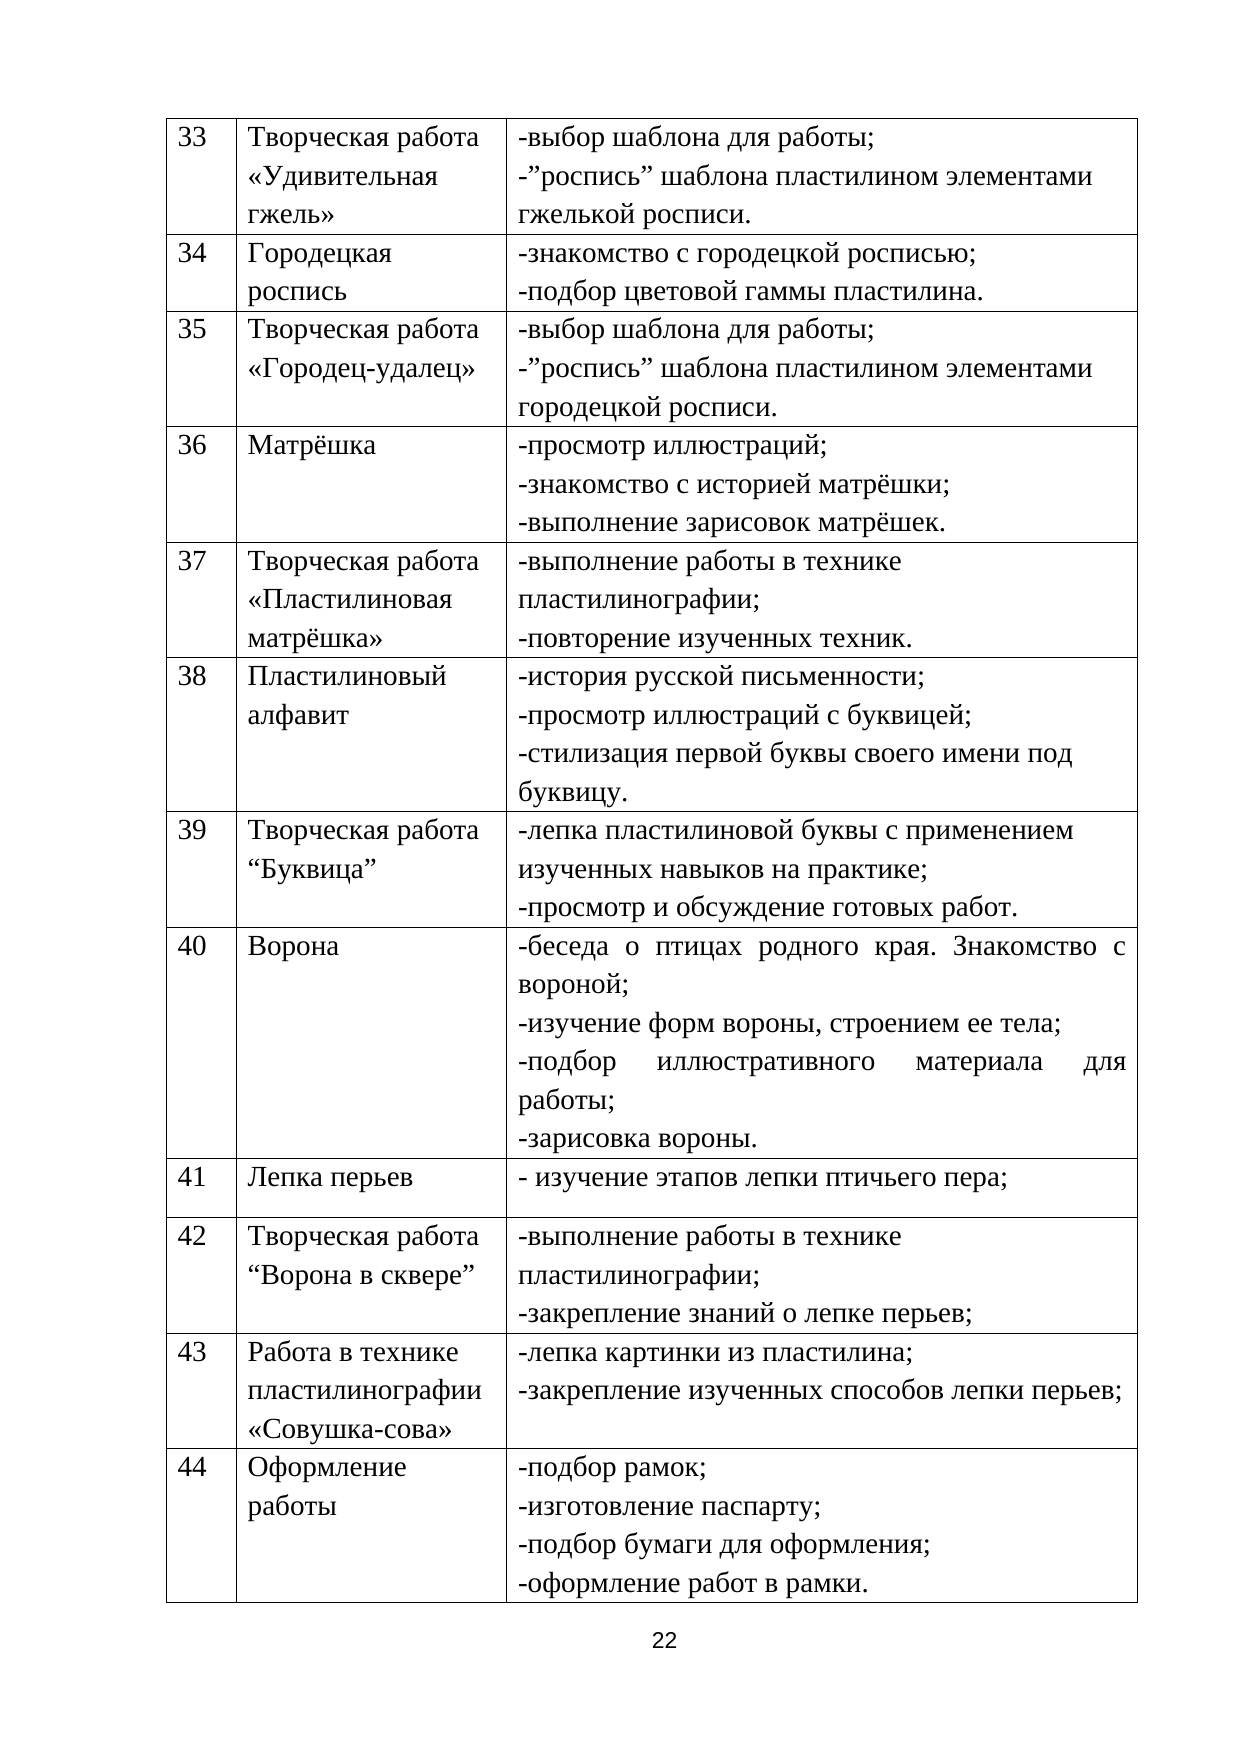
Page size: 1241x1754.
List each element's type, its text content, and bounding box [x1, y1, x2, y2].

table_cell -история русской письменности; -просмотр иллюстраций с буквицей; -стилизация первой буквы своего имени под буквицу. [507, 658, 1137, 811]
table_cell -выбор шаблона для работы; -”роспись” шаблона пластилином элементами городецкой росписи. [507, 312, 1137, 426]
table_cell 33 [167, 119, 236, 234]
table_cell 35 [167, 312, 236, 426]
table_cell 41 [167, 1159, 236, 1217]
table_cell -беседа о птицах родного края. Знакомство с вороной; -изучение форм вороны, строением ее тела; -подбор иллюстративного материала для работы; -зарисовка вороны. [507, 928, 1137, 1158]
table_cell 37 [167, 543, 236, 657]
table_cell Лепка перьев [237, 1159, 506, 1217]
table_cell -лепка картинки из пластилина; -закрепление изученных способов лепки перьев; [507, 1334, 1137, 1448]
table_cell Творческая работа “Буквица” [237, 812, 506, 927]
table_cell -знакомство с городецкой росписью; -подбор цветовой гаммы пластилина. [507, 235, 1137, 311]
table_cell -лепка пластилиновой буквы с применением изученных навыков на практике; -просмотр и обсуждение готовых работ. [507, 812, 1137, 927]
table_cell 44 [167, 1449, 236, 1602]
table_cell Ворона [237, 928, 506, 1158]
table_cell 40 [167, 928, 236, 1158]
table_cell 38 [167, 658, 236, 811]
table_cell 43 [167, 1334, 236, 1448]
table_cell Творческая работа “Ворона в сквере” [237, 1218, 506, 1333]
table_cell Городецкая роспись [237, 235, 506, 311]
table_cell - изучение этапов лепки птичьего пера; [507, 1159, 1137, 1217]
table_cell Творческая работа «Удивительная гжель» [237, 119, 506, 234]
table_cell Работа в технике пластилинографии «Совушка-сова» [237, 1334, 506, 1448]
table_cell Творческая работа «Пластилиновая матрёшка» [237, 543, 506, 657]
table_cell Оформление работы [237, 1449, 506, 1602]
table_cell 42 [167, 1218, 236, 1333]
table_cell Матрёшка [237, 427, 506, 542]
table_cell 34 [167, 235, 236, 311]
table_cell Творческая работа «Городец-удалец» [237, 312, 506, 426]
table_cell -выбор шаблона для работы; -”роспись” шаблона пластилином элементами гжелькой росписи. [507, 119, 1137, 234]
table_cell Пластилиновый алфавит [237, 658, 506, 811]
table_cell -просмотр иллюстраций; -знакомство с историей матрёшки; -выполнение зарисовок матрёшек. [507, 427, 1137, 542]
table_cell 39 [167, 812, 236, 927]
table_cell 36 [167, 427, 236, 542]
table_cell -выполнение работы в технике пластилинографии; -закрепление знаний о лепке перьев; [507, 1218, 1137, 1333]
table_cell -подбор рамок; -изготовление паспарту; -подбор бумаги для оформления; -оформление работ в рамки. [507, 1449, 1137, 1602]
table_cell -выполнение работы в технике пластилинографии; -повторение изученных техник. [507, 543, 1137, 657]
